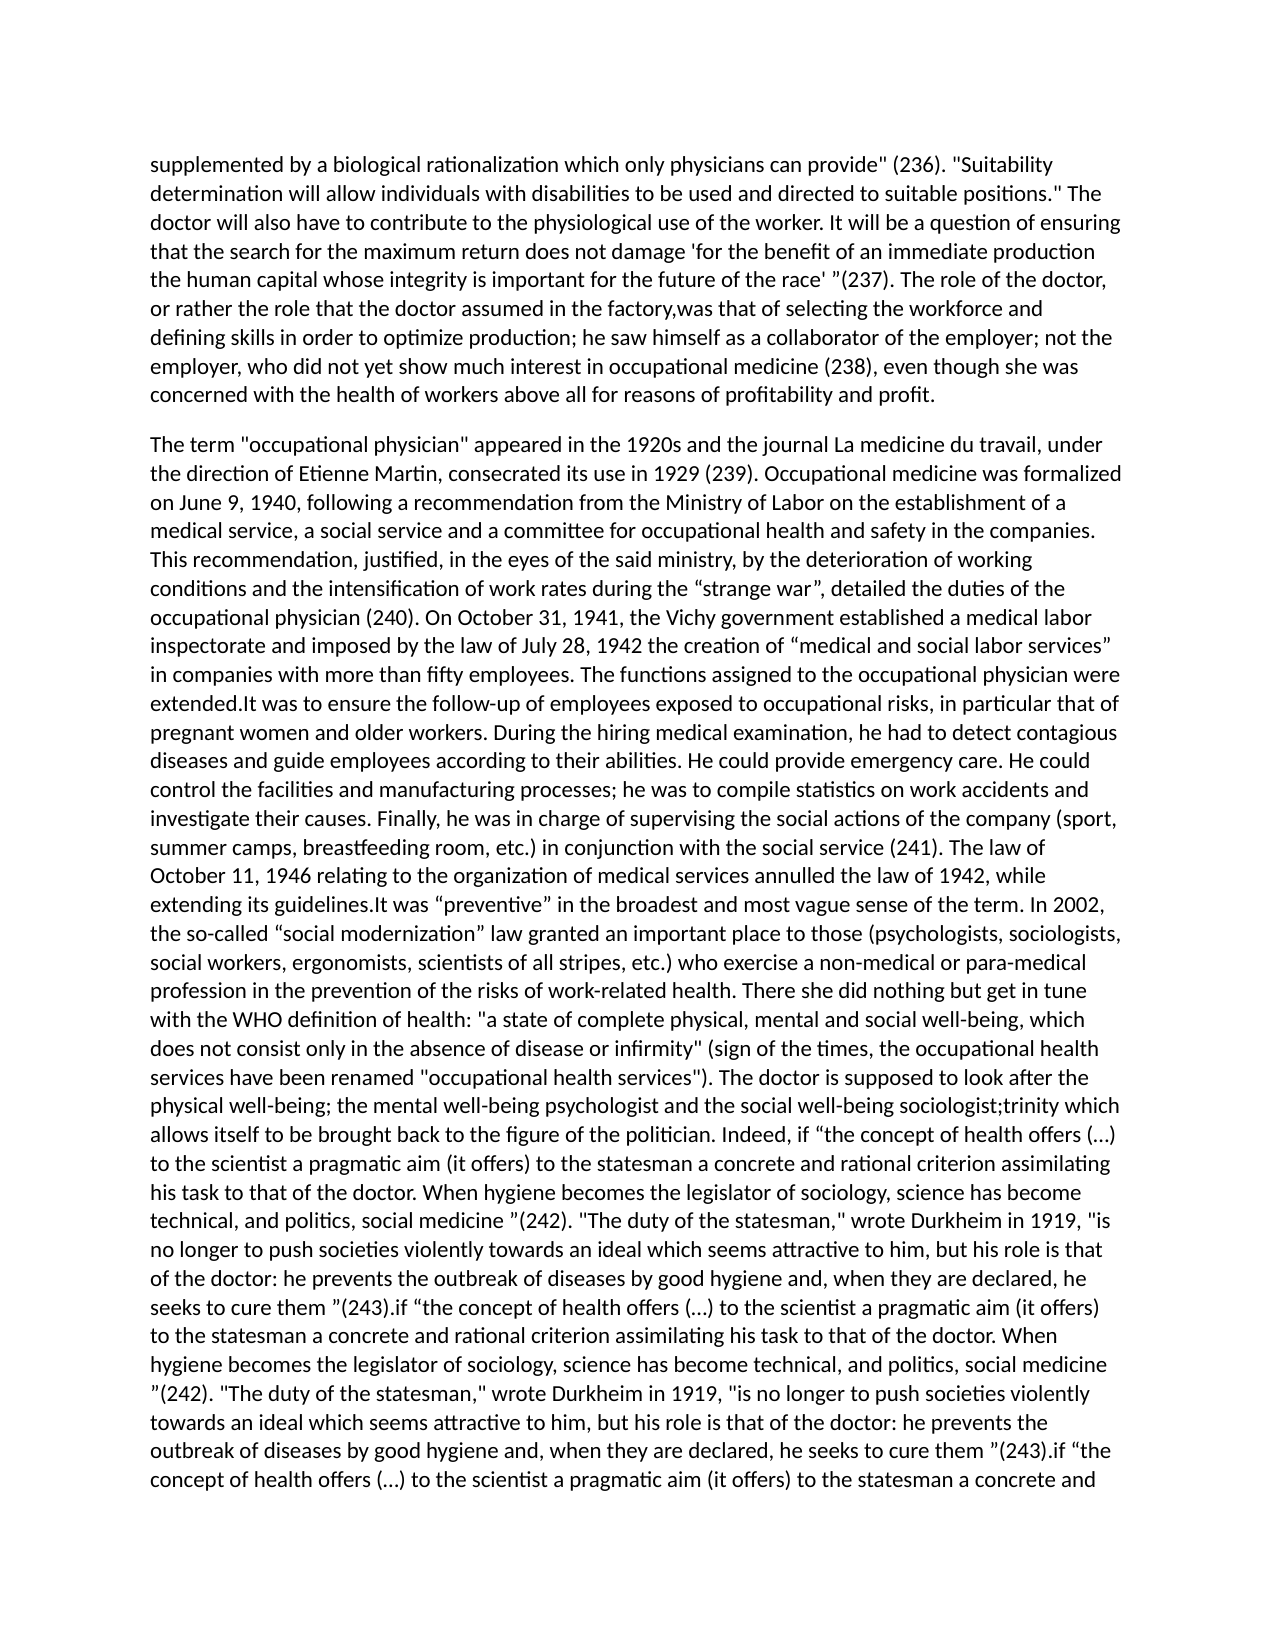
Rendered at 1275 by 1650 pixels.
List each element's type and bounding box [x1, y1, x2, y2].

text [150, 429, 1125, 1493]
text [150, 150, 1125, 409]
